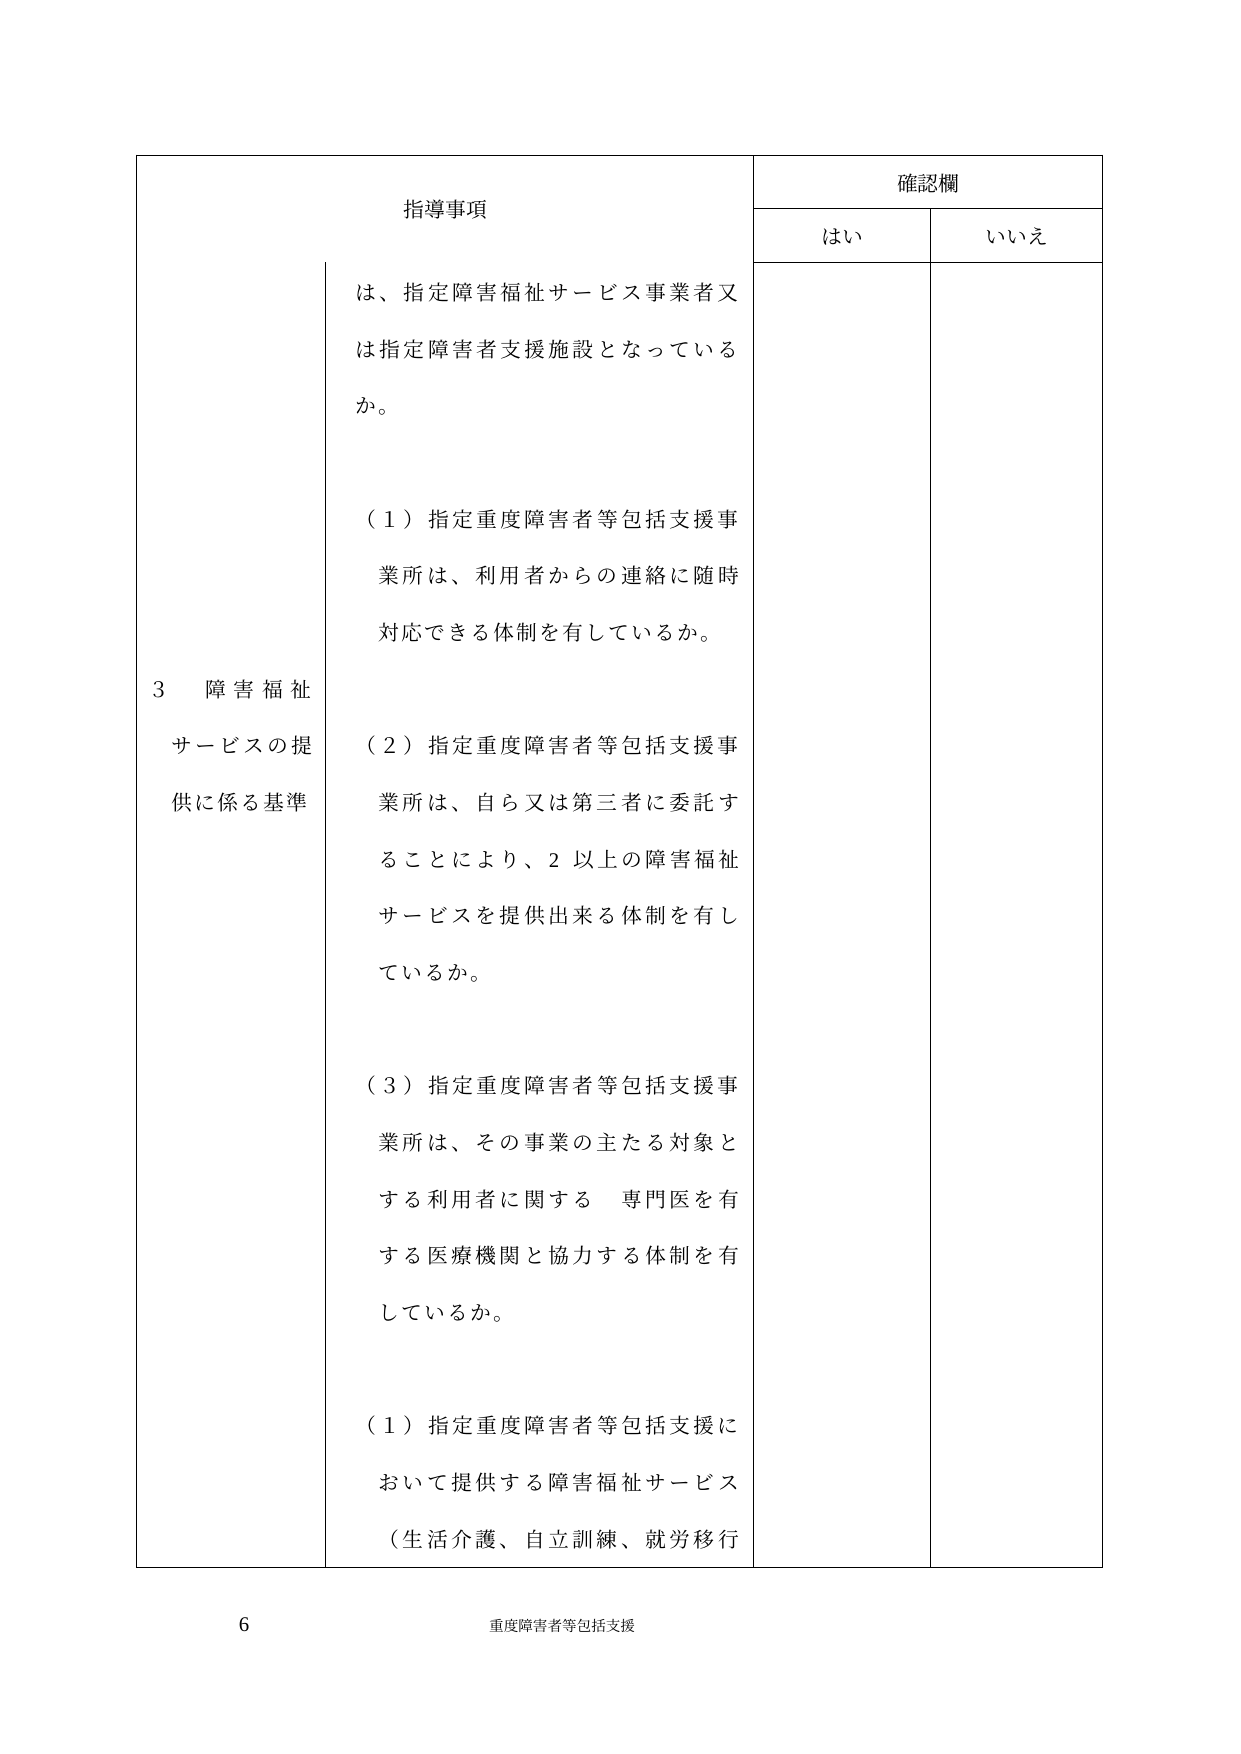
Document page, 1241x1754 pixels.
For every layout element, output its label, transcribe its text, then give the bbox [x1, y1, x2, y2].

table_header 確認欄 [754, 156, 1102, 208]
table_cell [326, 262, 753, 1567]
table_cell [931, 263, 1102, 1567]
table_cell はい [754, 209, 930, 262]
table_header 指導事項 [137, 156, 753, 262]
table_cell いいえ [931, 209, 1102, 262]
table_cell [137, 262, 325, 1567]
table_cell [754, 263, 930, 1567]
